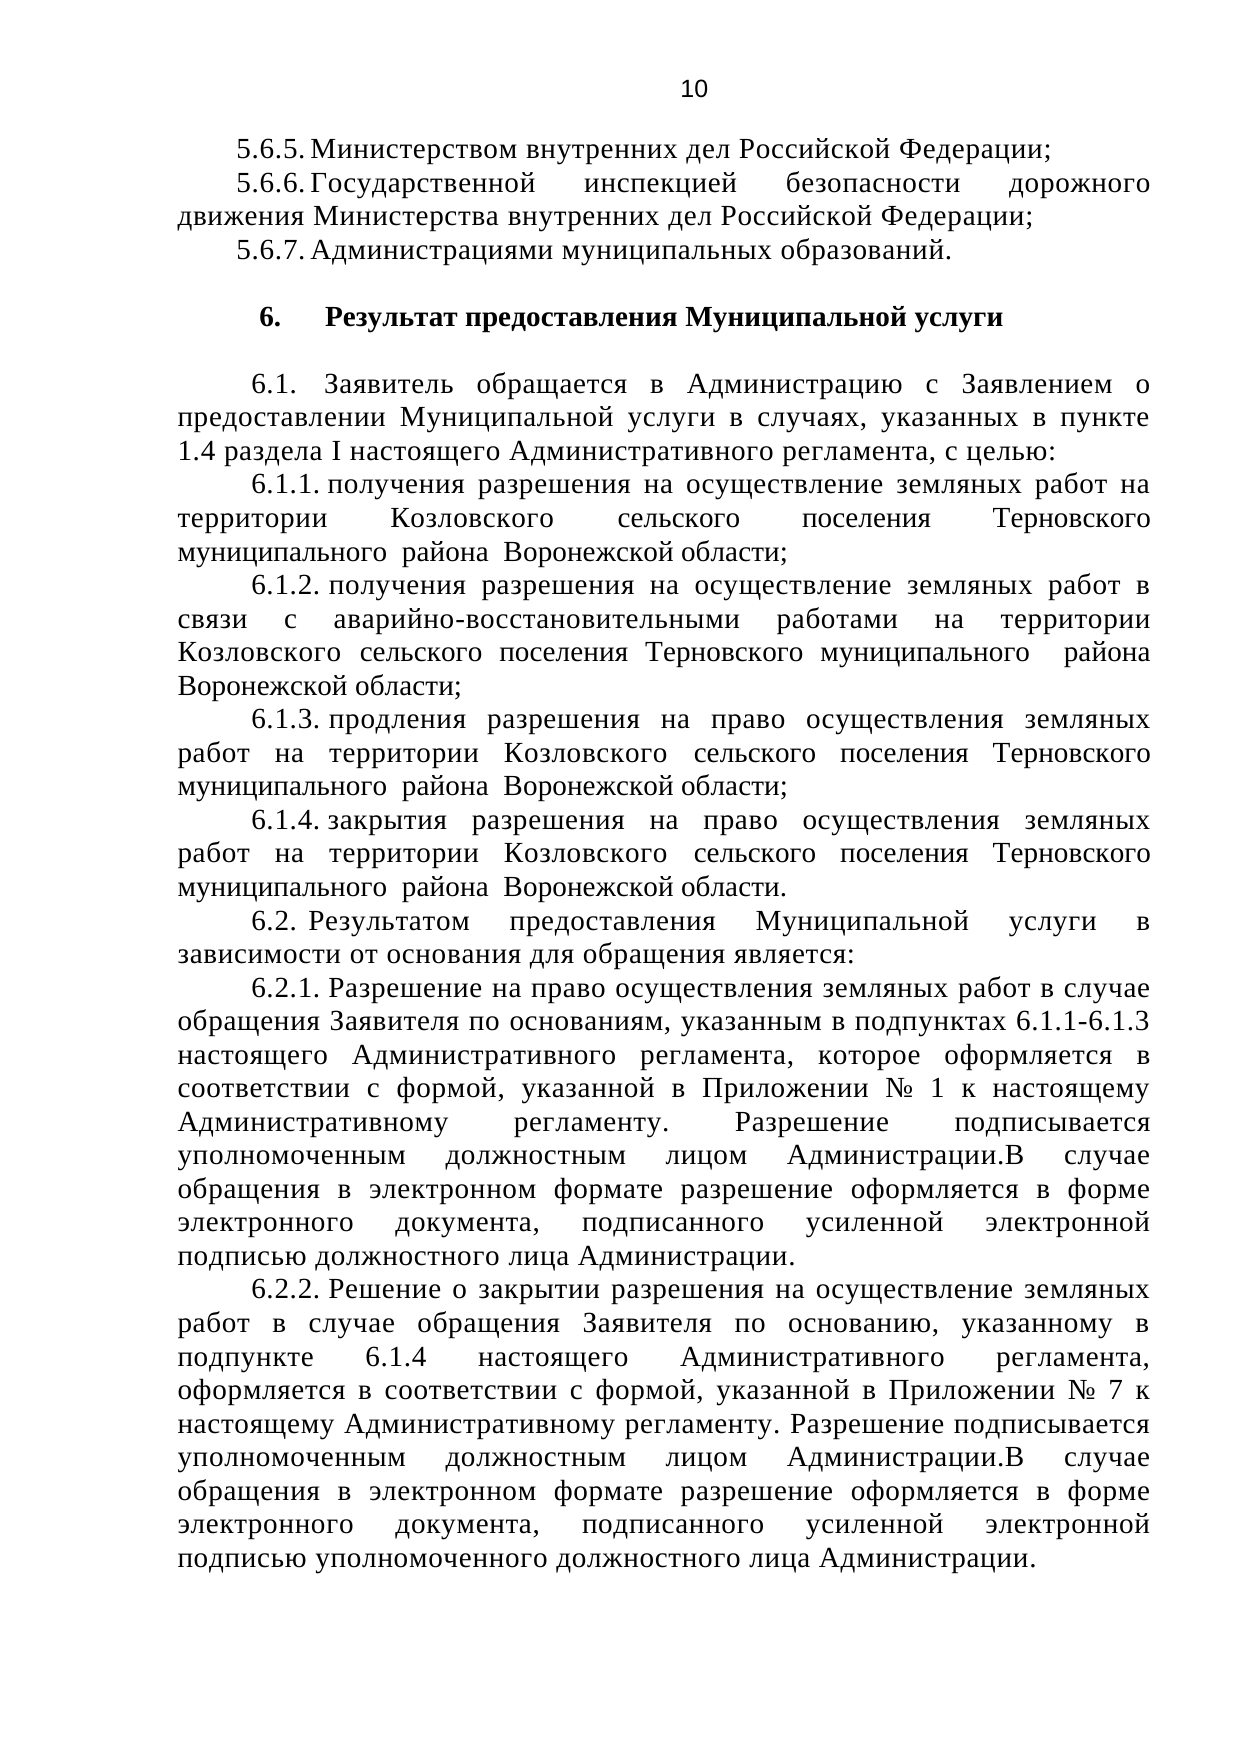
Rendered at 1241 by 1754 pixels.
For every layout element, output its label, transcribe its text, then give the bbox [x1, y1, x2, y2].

list Министерством внутренних дел Российской Федерации; [177, 131, 1152, 165]
list Разрешение на право осуществления земляных работ в случае обращения Заявителя по основаниям, указанным в подпунктах 6.1.1-6.1.3 настоящего Административного регламента, которое оформляется в соответствии с формой, указанной в Приложении № 1 к настоящему Административному регламенту. Разрешение подписывается уполномоченным должностным лицом Администрации.В случае обращения в электронном формате разрешение оформляется в форме электронного документа, подписанного усиленной электронной подписью должностного лица Администрации. [177, 970, 1152, 1272]
list продления разрешения на право осуществления земляных работ на территории Козловского сельского поселения Терновского муниципального района Воронежской области; [177, 701, 1152, 802]
list Заявитель обращается в Администрацию с Заявлением о предоставлении Муниципальной услуги в случаях, указанных в пункте 1.4 раздела I настоящего Административного регламента, с целью: [177, 366, 1152, 467]
list получения разрешения на осуществление земляных работ в связи с аварийно-восстановительными работами на территории Козловского сельского поселения Терновского муниципального района Воронежской области; [177, 567, 1152, 701]
list закрытия разрешения на право осуществления земляных работ на территории Козловского сельского поселения Терновского муниципального района Воронежской области. [177, 802, 1152, 903]
list Результатом предоставления Муниципальной услуги в зависимости от основания для обращения является: [177, 903, 1152, 970]
list получения разрешения на осуществление земляных работ на территории Козловского сельского поселения Терновского муниципального района Воронежской области; [177, 467, 1152, 567]
list Государственной инспекцией безопасности дорожного движения Министерства внутренних дел Российской Федерации; [177, 165, 1152, 232]
list Решение о закрытии разрешения на осуществление земляных работ в случае обращения Заявителя по основанию, указанному в подпункте 6.1.4 настоящего Административного регламента, оформляется в соответствии с формой, указанной в Приложении № 7 к настоящему Административному регламенту. Разрешение подписывается уполномоченным должностным лицом Администрации.В случае обращения в электронном формате разрешение оформляется в форме электронного документа, подписанного усиленной электронной подписью уполномоченного должностного лица Администрации. [177, 1272, 1152, 1573]
list Администрациями муниципальных образований. [177, 232, 1152, 265]
list Результат предоставления Муниципальной услуги [112, 299, 1152, 332]
